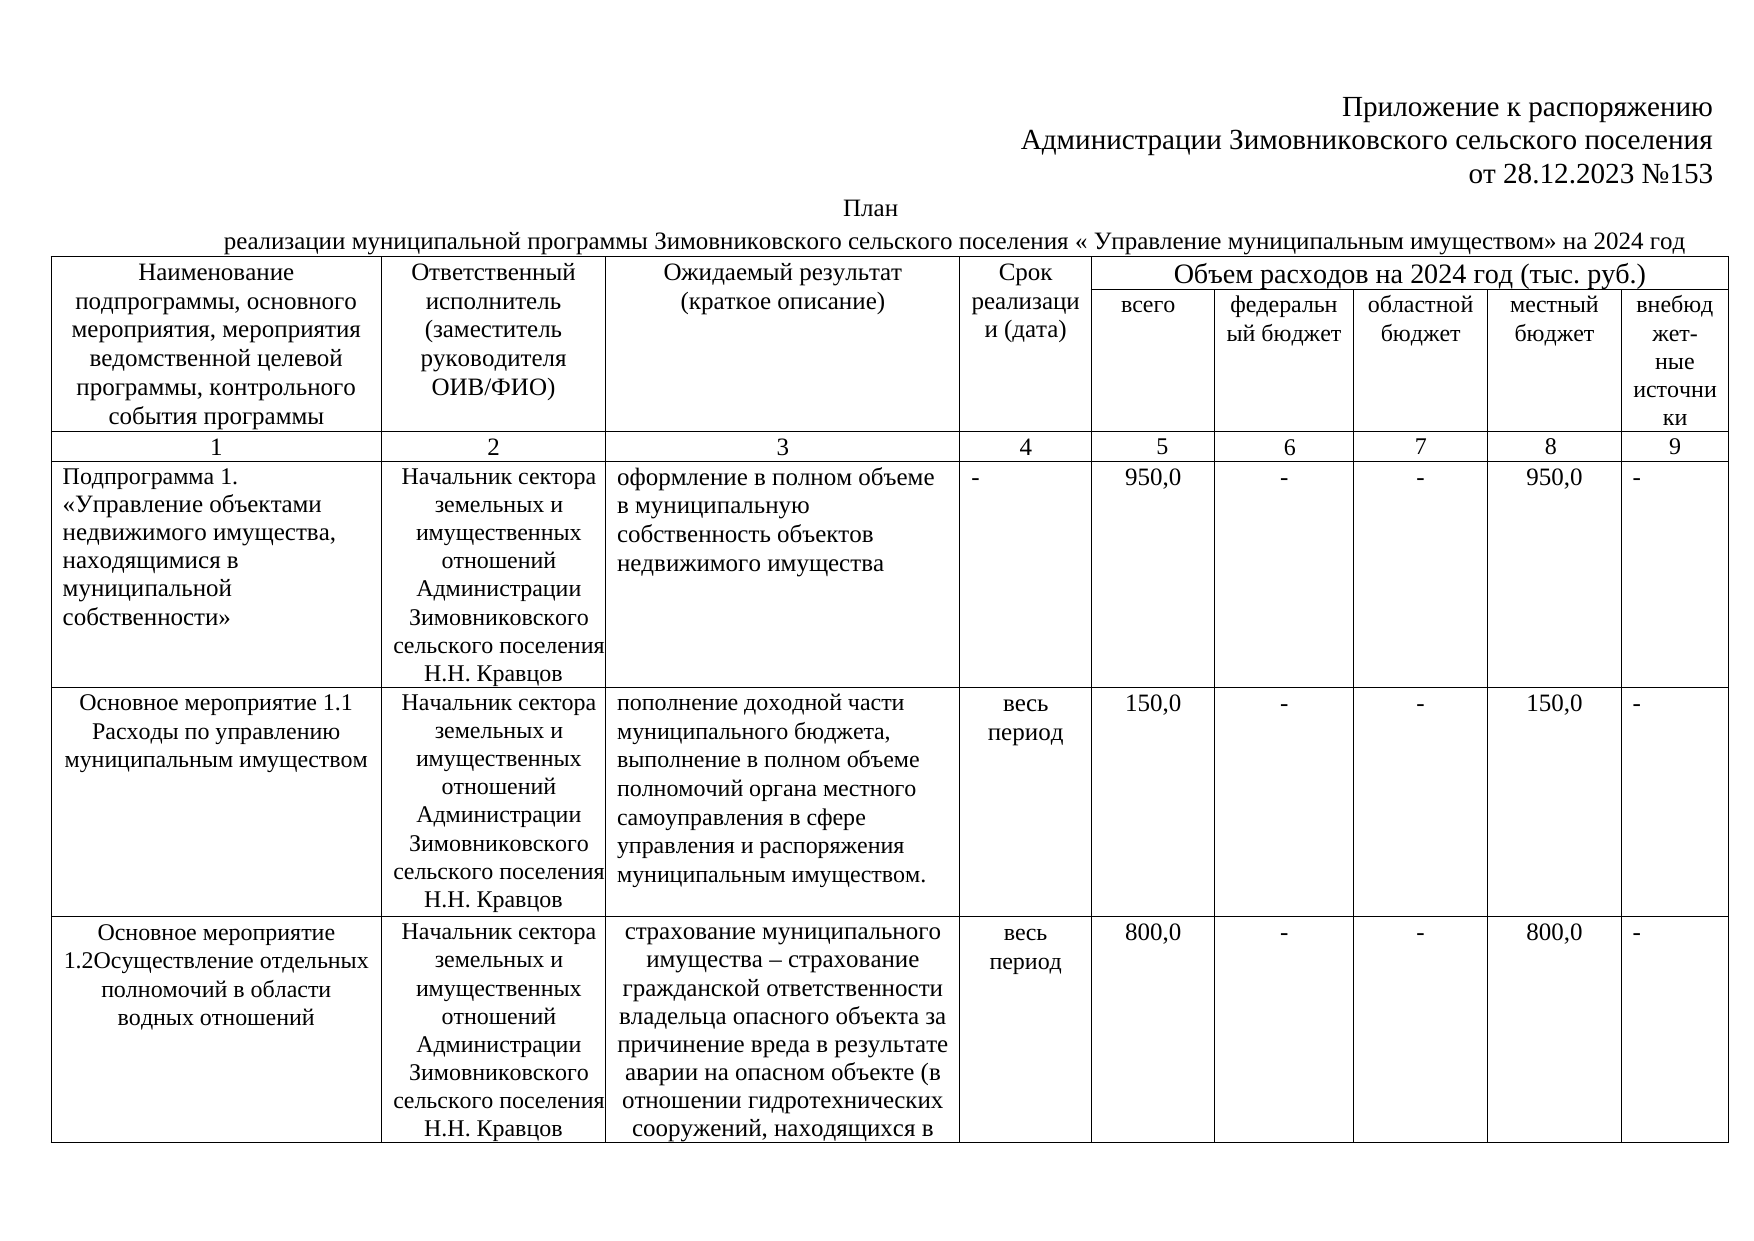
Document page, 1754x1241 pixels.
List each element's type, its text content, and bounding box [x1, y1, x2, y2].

table_cell Основное мероприятие 1.1 Расходы по управлению муниципальным имуществом [52, 688, 381, 916]
table_cell - [1354, 917, 1487, 1142]
table_header Ответственный исполнитель (заместитель руководителя ОИВ/ФИО) [382, 257, 605, 431]
table_cell 8 [1488, 432, 1621, 461]
table_cell - [1215, 462, 1353, 687]
table_cell 4 [960, 432, 1091, 461]
table_cell 150,0 [1092, 688, 1214, 916]
table_cell весь период [960, 917, 1091, 1142]
table_cell областной бюджет [1354, 290, 1487, 431]
table_cell - [1215, 688, 1353, 916]
text от 28.12.2023 №153 [89, 156, 1713, 189]
text реализации муниципальной программы Зимовниковского сельского поселения « Управление муниципальным имуществом» на 2024 год [137, 223, 1690, 256]
table_header Объем расходов на 2024 год (тыс. руб.) [1092, 257, 1728, 289]
table_cell 6 [1215, 432, 1353, 461]
table_cell 5 [1092, 432, 1214, 461]
text Приложение к распоряжению [89, 89, 1713, 122]
table_cell - [1354, 688, 1487, 916]
table_cell - [1622, 917, 1728, 1142]
table_cell 150,0 [1488, 688, 1621, 916]
table_cell - [960, 462, 1091, 687]
table_cell 7 [1354, 432, 1487, 461]
table_cell 2 [382, 432, 605, 461]
table_cell оформление в полном объеме в муниципальную собственность объектов недвижимого имущества [606, 462, 959, 687]
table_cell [382, 917, 605, 1142]
text План [843, 189, 1713, 223]
table_cell 950,0 [1092, 462, 1214, 687]
table_header Ожидаемый результат (краткое описание) [606, 257, 959, 431]
table_cell 800,0 [1488, 917, 1621, 1142]
table_cell пополнение доходной части муниципального бюджета, выполнение в полном объеме полномочий органа местного самоуправления в сфере управления и распоряжения муниципальным имуществом. [606, 688, 959, 916]
table_header Срок реализации (дата) [960, 257, 1091, 431]
table_cell 3 [606, 432, 959, 461]
table_cell весь период [960, 688, 1091, 916]
table_cell 9 [1622, 432, 1728, 461]
table_header Наименование подпрограммы, основного мероприятия, мероприятия ведомственной целевой программы, контрольного события программы [52, 257, 381, 431]
table_cell - [1215, 917, 1353, 1142]
table_cell 800,0 [1092, 917, 1214, 1142]
table_cell местный бюджет [1488, 290, 1621, 431]
table_cell 950,0 [1488, 462, 1621, 687]
table_cell - [1354, 462, 1487, 687]
table_cell - [1622, 462, 1728, 687]
table_cell федеральный бюджет [1215, 290, 1353, 431]
table_cell всего [1092, 290, 1214, 431]
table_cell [606, 917, 959, 1142]
table_cell - [1622, 688, 1728, 916]
text Администрации Зимовниковского сельского поселения [89, 122, 1713, 156]
table_cell Начальник сектора земельных и имущественных отношений Администрации Зимовниковского сельского поселения Н.Н. Кравцов [382, 462, 605, 687]
table_cell Подпрограмма 1. «Управление объектами недвижимого имущества, находящимися в муниципальной собственности» [52, 462, 381, 687]
table_cell 1 [52, 432, 381, 461]
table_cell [52, 917, 381, 1142]
table_cell внебюджет- ные источники [1622, 290, 1728, 431]
table_cell Начальник сектора земельных и имущественных отношений Администрации Зимовниковского сельского поселения Н.Н. Кравцов [382, 688, 605, 916]
